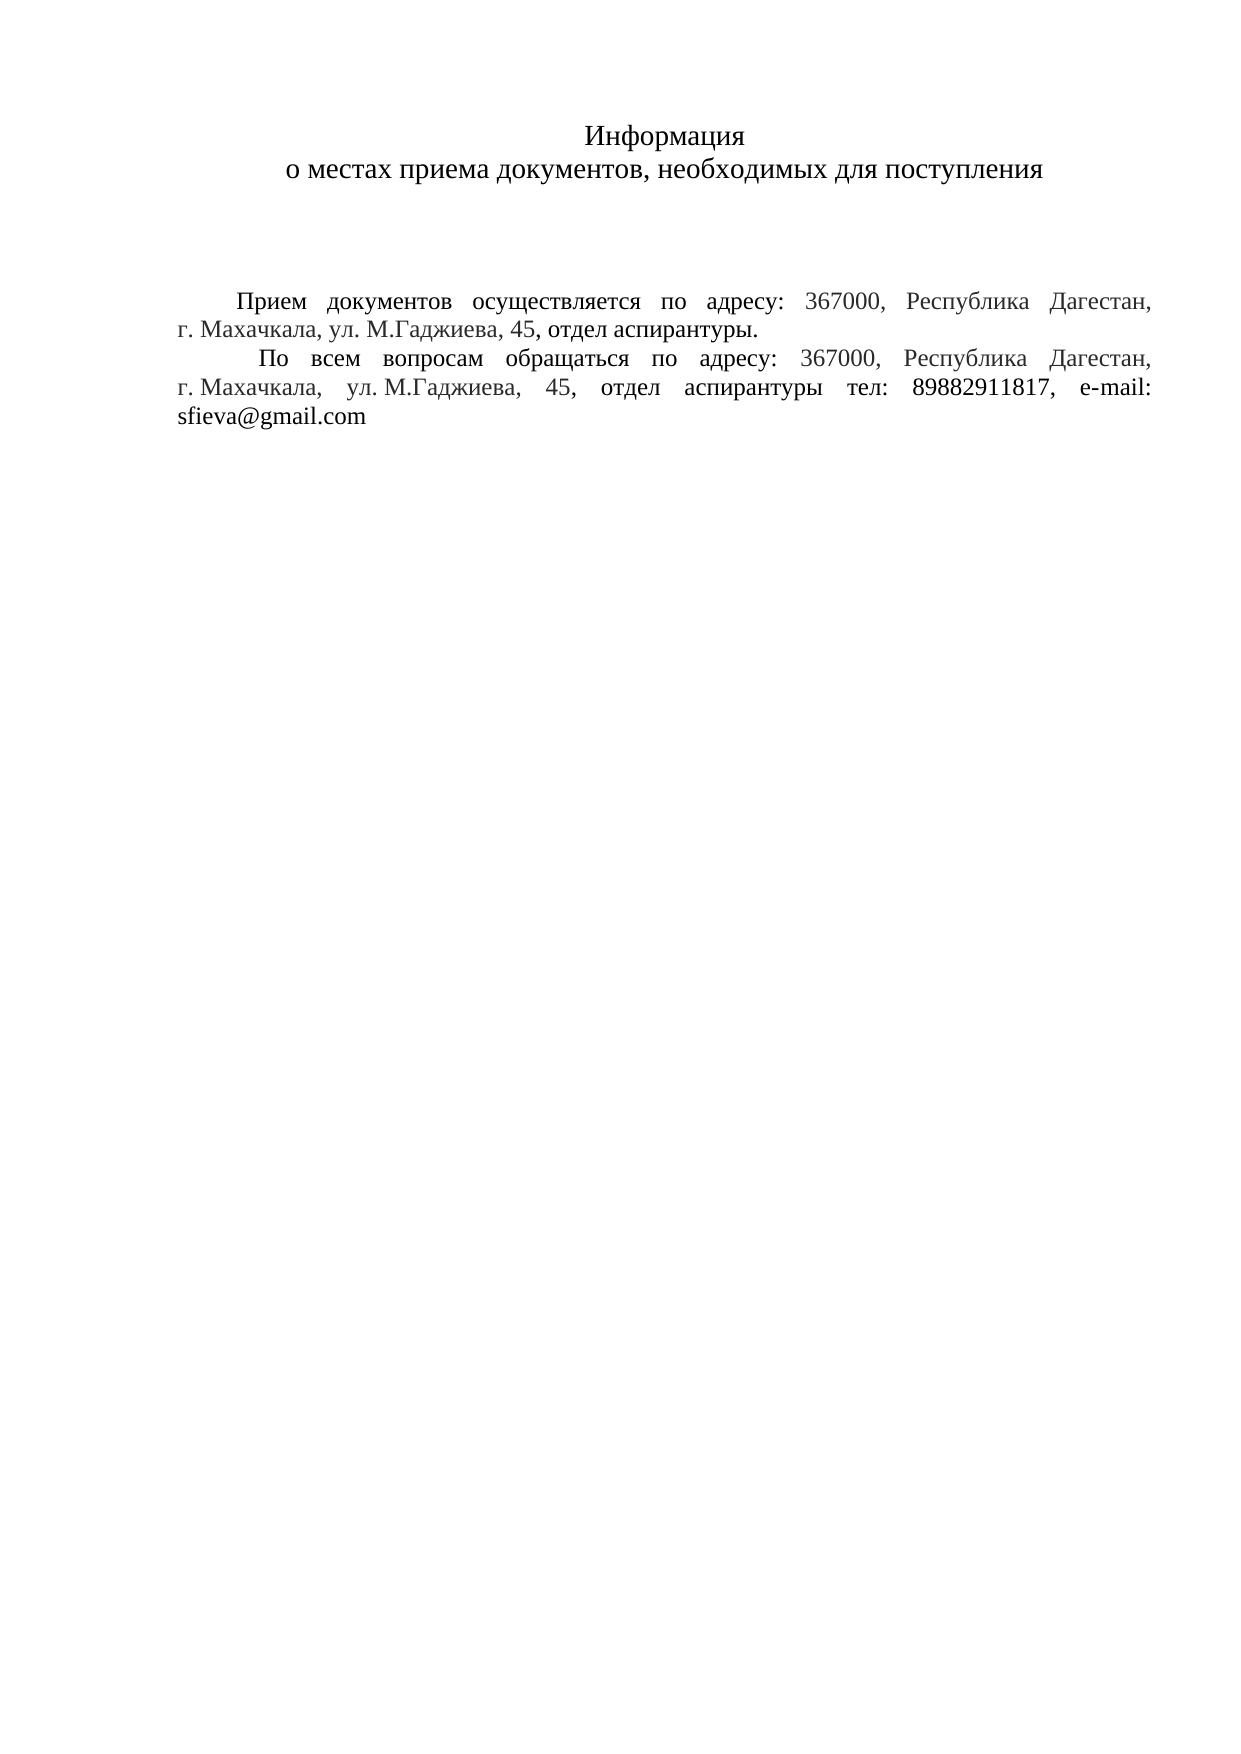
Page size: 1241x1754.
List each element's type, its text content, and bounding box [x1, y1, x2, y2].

text Прием документов осуществляется по адресу: 367000, Республика Дагестан, г. Махачкала, ул. М.Гаджиева, 45, отдел аспирантуры. [177, 286, 1152, 343]
text По всем вопросам обращаться по адресу: 367000, Республика Дагестан, г. Махачкала, ул. М.Гаджиева, 45, отдел аспирантуры тел: 89882911817, е-mail: sfieva@gmail.com [177, 343, 1152, 429]
text Информация [177, 118, 1152, 152]
text о местах приема документов, необходимых для поступления [177, 152, 1152, 185]
